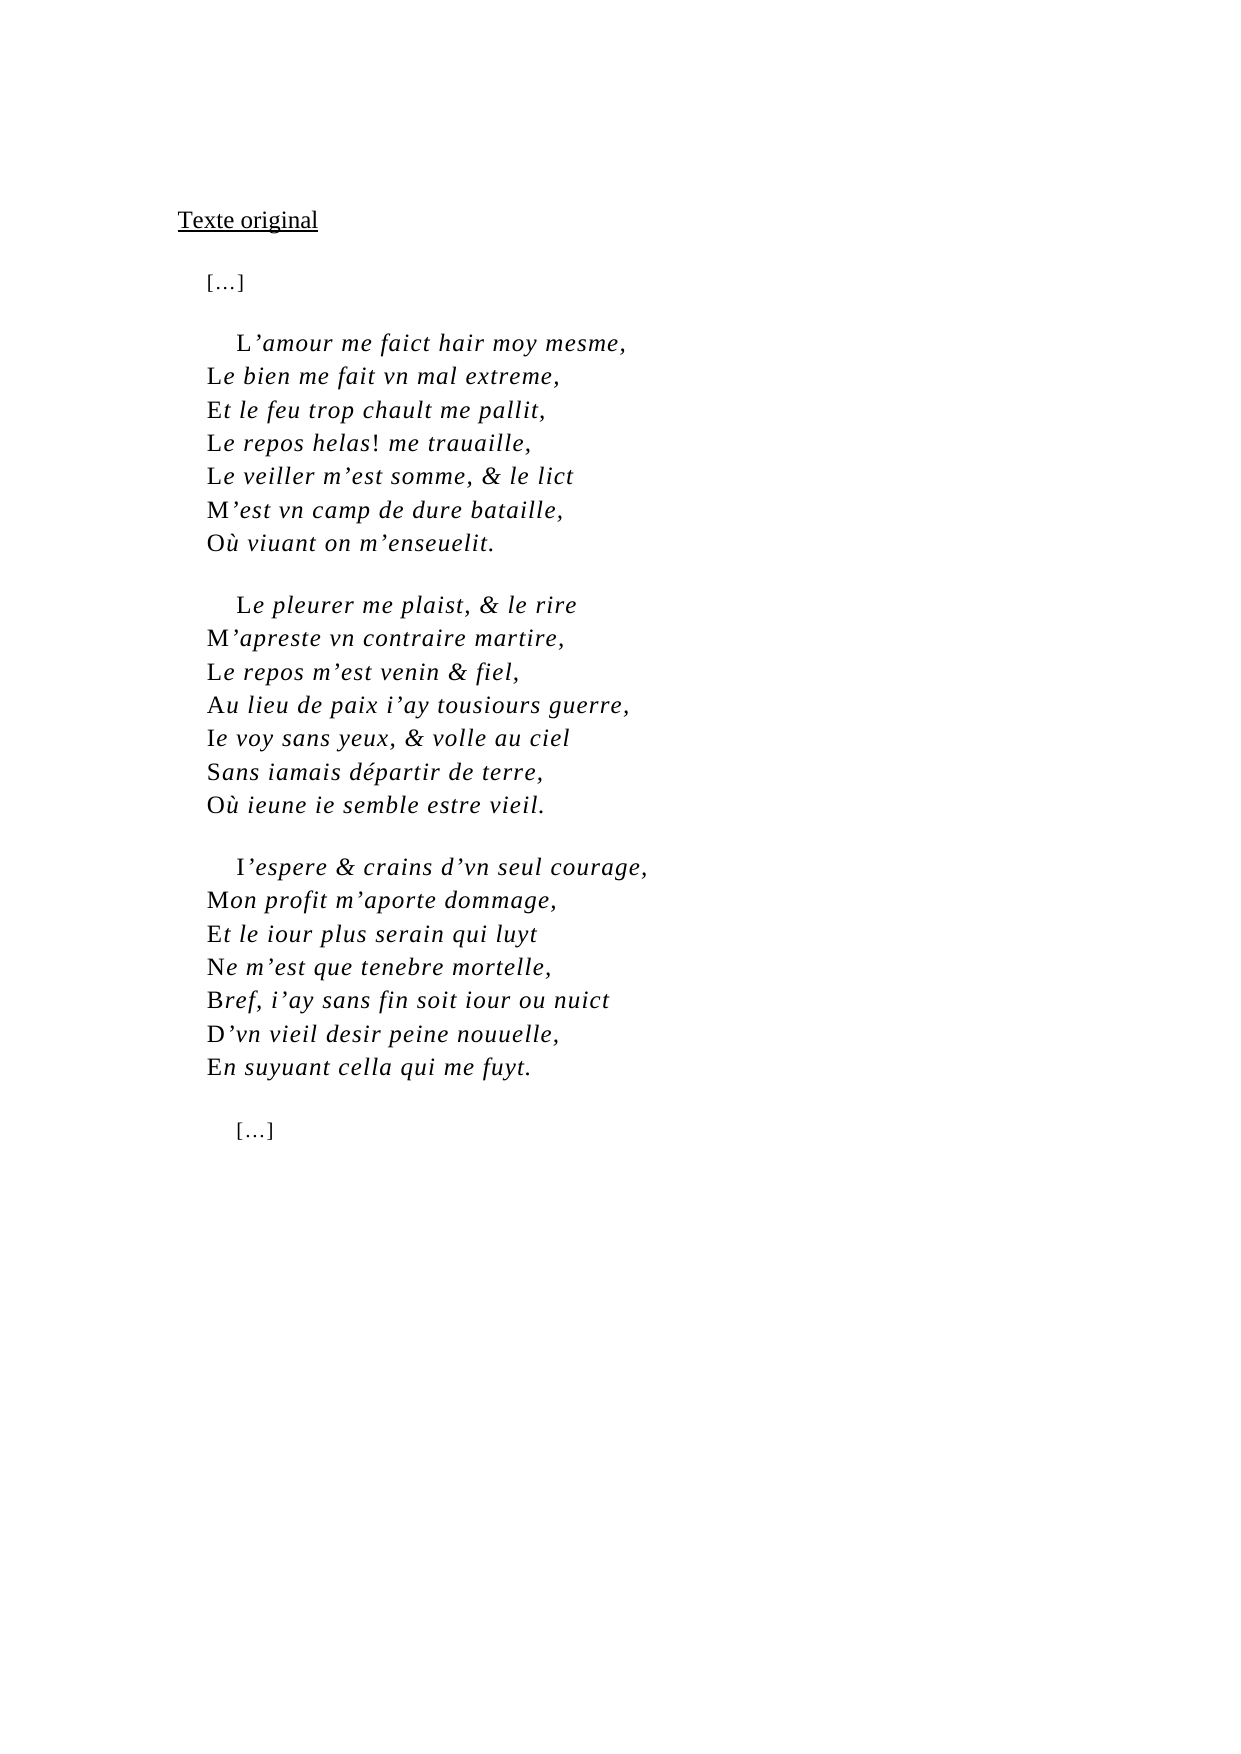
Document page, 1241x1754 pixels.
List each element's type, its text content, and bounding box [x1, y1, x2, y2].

text Le veiller m’est somme, & le lict [207, 458, 1093, 491]
text Où ieune ie semble estre vieil. [207, 787, 1093, 820]
text Sans iamais départir de terre, [207, 753, 1093, 787]
text Et le iour plus serain qui luyt [207, 916, 1093, 949]
text L’amour me faict hair moy mesme, [236, 325, 1093, 358]
text Le pleurer me plaist, & le rire [236, 587, 1093, 620]
text M’est vn camp de dure bataille, [207, 491, 1093, 525]
text Le repos helas! me trauaille, [207, 425, 1093, 458]
text En suyuant cella qui me fuyt. [207, 1049, 1093, 1082]
text Bref, i’ay sans fin soit iour ou nuict [207, 982, 1093, 1016]
text D’vn vieil desir peine nouuelle, [207, 1016, 1093, 1049]
text Le bien me fait vn mal extreme, [207, 358, 1093, 391]
text Et le feu trop chault me pallit, [207, 391, 1093, 425]
text Texte original [148, 205, 1093, 234]
text […] [207, 263, 1093, 296]
text […] [236, 1111, 1093, 1144]
text Où viuant on m’enseuelit. [207, 525, 1093, 558]
text Ne m’est que tenebre mortelle, [207, 949, 1093, 982]
text I’espere & crains d’vn seul courage, [236, 849, 1093, 882]
text Le repos m’est venin & fiel, [207, 653, 1093, 687]
text Ie voy sans yeux, & volle au ciel [207, 720, 1093, 753]
text Au lieu de paix i’ay tousiours guerre, [207, 687, 1093, 720]
text M’apreste vn contraire martire, [207, 620, 1093, 653]
text Mon profit m’aporte dommage, [207, 882, 1093, 916]
